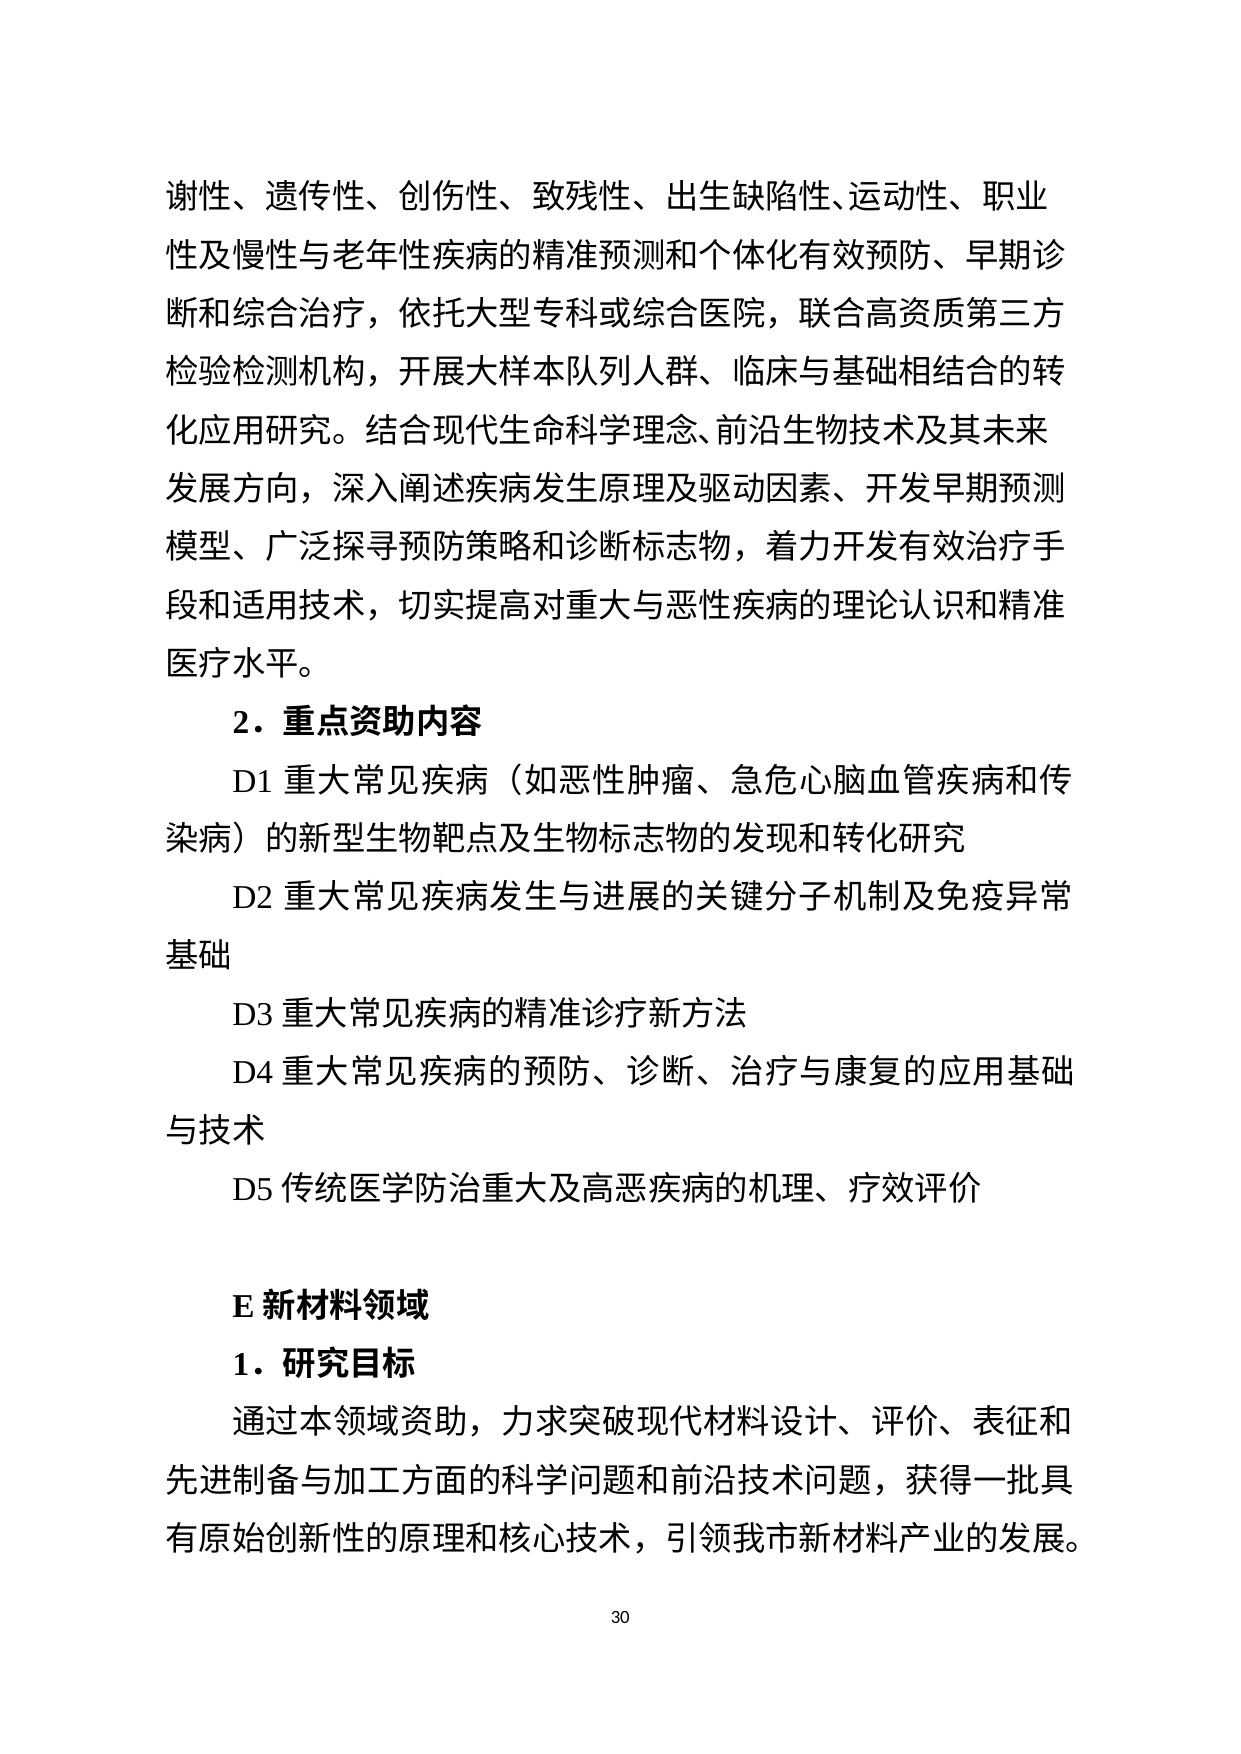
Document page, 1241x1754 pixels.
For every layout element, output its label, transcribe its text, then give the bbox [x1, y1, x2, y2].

text 通过本领域资助，力求突破现代材料设计、评价、表征和先进制备与加工方面的科学问题和前沿技术问题，获得一批具有原始创新性的原理和核心技术，引领我市新材料产业的发展。 [165, 1387, 1075, 1562]
text 2．重点资助内容 [165, 687, 1075, 745]
text D5 传统医学防治重大及高恶疾病的机理、疗效评价 [165, 1154, 1075, 1212]
text D2 重大常见疾病发生与进展的关键分子机制及免疫异常基础 [165, 862, 1075, 979]
text D4重大常见疾病的预防、诊断、治疗与康复的应用基础与技术 [165, 1037, 1075, 1154]
text 1．研究目标 [165, 1329, 1075, 1387]
text D1 重大常见疾病（如恶性肿瘤、急危心脑血管疾病和传染病）的新型生物靶点及生物标志物的发现和转化研究 [165, 745, 1075, 862]
text D3 重大常见疾病的精准诊疗新方法 [165, 979, 1075, 1037]
text E 新材料领域 [165, 1270, 1075, 1329]
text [165, 162, 1075, 687]
